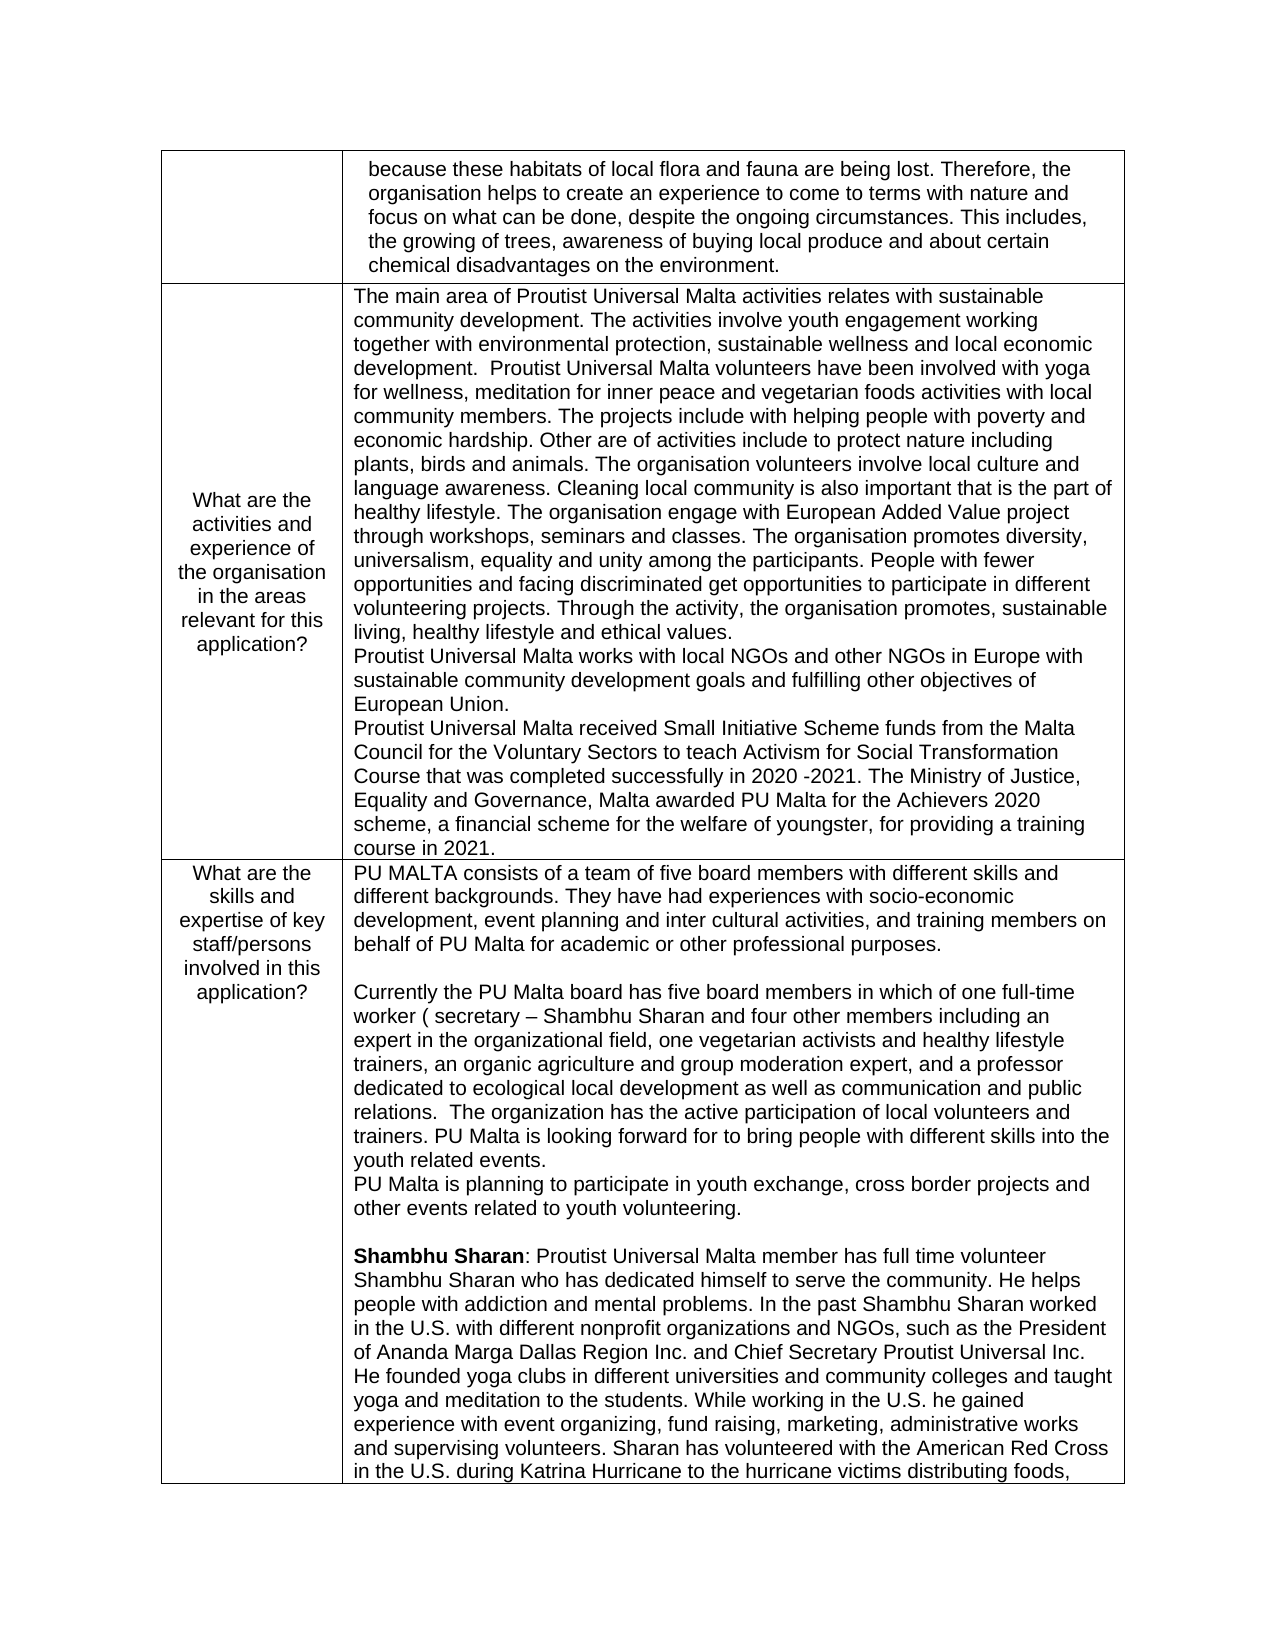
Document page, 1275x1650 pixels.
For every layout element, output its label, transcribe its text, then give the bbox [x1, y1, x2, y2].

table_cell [162, 860, 342, 1483]
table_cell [343, 151, 1124, 283]
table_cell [162, 151, 342, 283]
table_cell What are the activities and experience of the organisation in the areas relevant for this application? [162, 284, 342, 859]
table_cell The main area of Proutist Universal Malta activities relates with sustainable community development. The activities involve youth engagement working together with environmental protection, sustainable wellness and local economic development. Proutist Universal Malta volunteers have been involved with yoga for wellness, meditation for inner peace and vegetarian foods activities with local community members. The projects include with helping people with poverty and economic hardship. Other are of activities include to protect nature including plants, birds and animals. The organisation volunteers involve local culture and language awareness. Cleaning local community is also important that is the part of healthy lifestyle. The organisation engage with European Added Value project through workshops, seminars and classes. The organisation promotes diversity, universalism, equality and unity among the participants. People with fewer opportunities and facing discriminated get opportunities to participate in different volunteering projects. Through the activity, the organisation promotes, sustainable living, healthy lifestyle and ethical values. Proutist Universal Malta works with local NGOs and other NGOs in Europe with sustainable community development goals and fulfilling other objectives of European Union. Proutist Universal Malta received Small Initiative Scheme funds from the Malta Council for the Voluntary Sectors to teach Activism for Social Transformation Course that was completed successfully in 2020 -2021. The Ministry of Justice, Equality and Governance, Malta awarded PU Malta for the Achievers 2020 scheme, a financial scheme for the welfare of youngster, for providing a training course in 2021. [343, 284, 1124, 859]
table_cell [343, 860, 1124, 1483]
